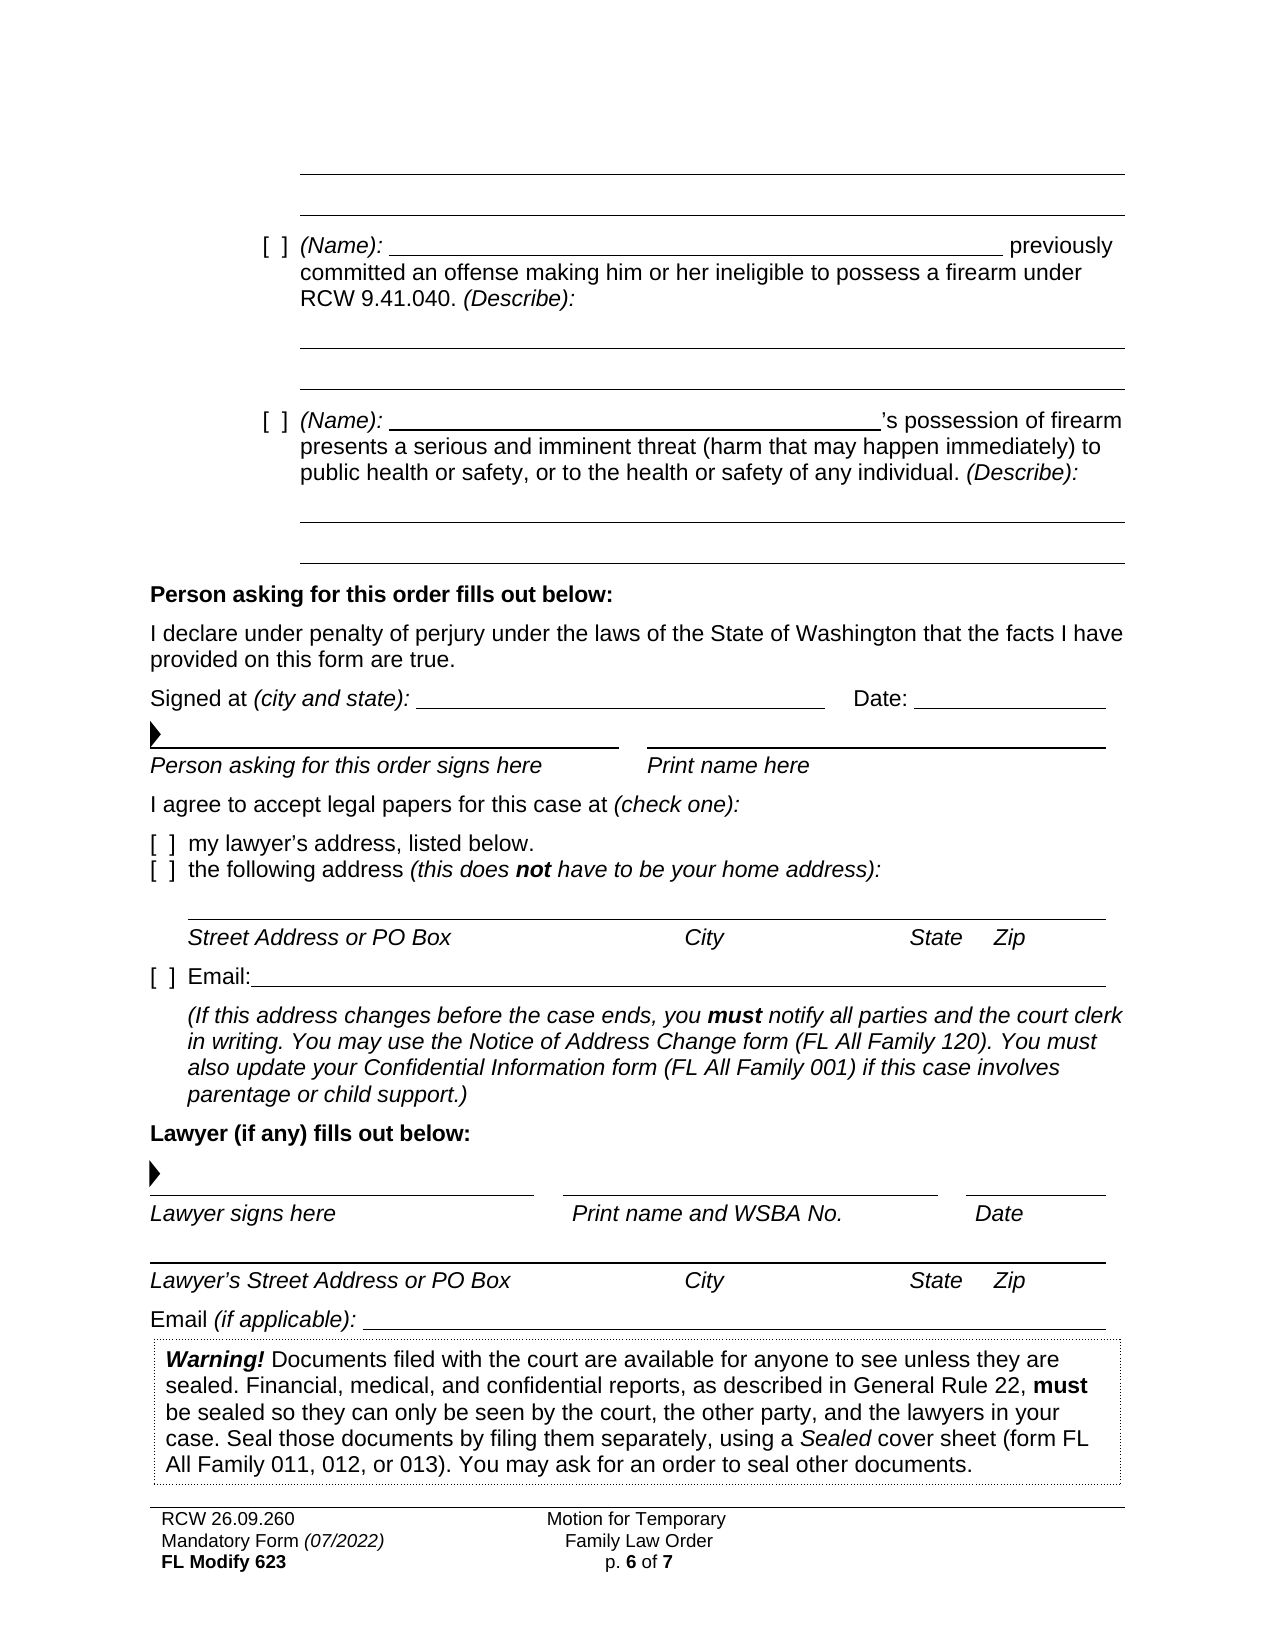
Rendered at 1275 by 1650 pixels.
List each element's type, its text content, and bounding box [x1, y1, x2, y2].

text Lawyer’s Street Address or PO Box City State Zip [150, 1267, 1125, 1294]
text [ ] (Name): previously committed an offense making him or her ineligible to possess a firearm under RCW 9.41.040. (Describe): [262, 232, 1125, 312]
text Person asking for this order fills out below: [150, 581, 1125, 607]
text Lawyer signs here Print name and WSBA No. Date [150, 1200, 1125, 1226]
text [ ] (Name): ’s possession of firearm presents a serious and imminent threat (harm that may happen immediately) to public health or safety, or to the health or safety of any individual. (Describe): [262, 407, 1125, 486]
text [ ] my lawyer’s address, listed below. [150, 830, 1125, 856]
text (If this address changes before the case ends, you must notify all parties and the court clerk in writing. You may use the Notice of Address Change form (FL All Family 120). You must also update your Confidential Information form (FL All Family 001) if this case involves parentage or child support.) [187, 1002, 1125, 1107]
text [ ] the following address (this does not have to be your home address): [150, 856, 1125, 883]
text Email (if applicable): [150, 1306, 1125, 1332]
text I declare under penalty of perjury under the laws of the State of Washington that the facts I have provided on this form are true. [150, 619, 1125, 672]
text I agree to accept legal papers for this case at (check one): [150, 791, 1125, 817]
text Street Address or PO Box City State Zip [187, 924, 1125, 950]
text Signed at (city and state): Date: [150, 685, 1125, 711]
text Person asking for this order signs here Print name here [150, 752, 1125, 779]
text Lawyer (if any) fills out below: [150, 1119, 1125, 1146]
table_header Warning! Documents filed with the court are available for anyone to see unless they are sealed. Financial, medical, and confidential reports, as described in General Rule 22, must be sealed so they can only be seen by the court, the other party, and the lawyers in your case. Seal those documents by filing them separately, using a Sealed cover sheet (form FL All Family 011, 012, or 013). You may ask for an order to seal other documents. [154, 1339, 1121, 1484]
text [ ] Email: [150, 963, 1125, 989]
